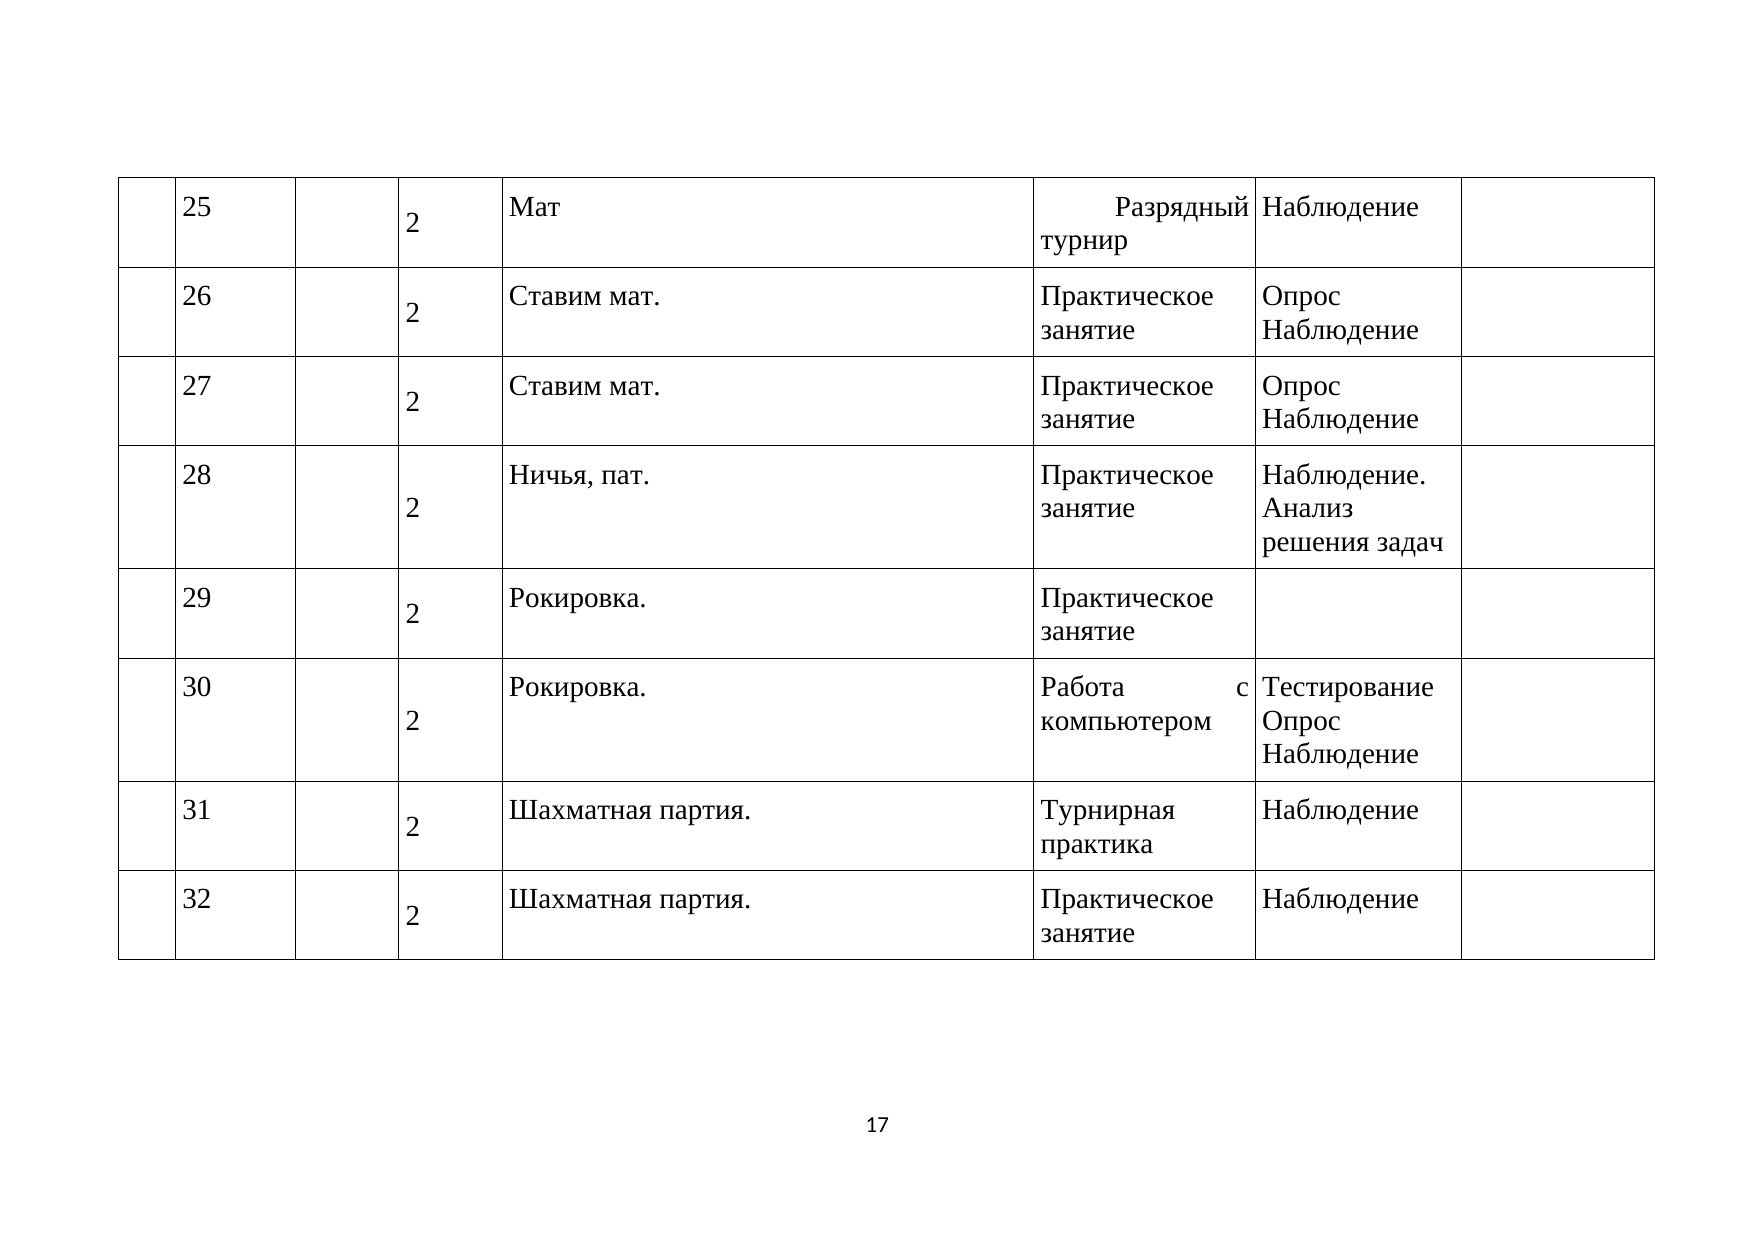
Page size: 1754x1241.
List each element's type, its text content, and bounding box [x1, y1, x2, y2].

table_cell Рокировка. [503, 659, 1033, 781]
table_cell Наблюдение [1256, 871, 1461, 959]
table_cell [1462, 782, 1654, 870]
table_cell Шахматная партия. [503, 871, 1033, 959]
table_cell 2 [399, 268, 502, 356]
table_cell Практическое занятие [1034, 268, 1255, 356]
table_cell 30 [176, 659, 295, 781]
table_cell 32 [176, 871, 295, 959]
table_cell Турнирная практика [1034, 782, 1255, 870]
table_cell Практическое занятие [1034, 357, 1255, 445]
table_cell 2 [399, 446, 502, 568]
table_cell 2 [399, 659, 502, 781]
table_cell 2 [399, 357, 502, 445]
table_cell Рокировка. [503, 569, 1033, 658]
table_cell Разрядный турнир [1034, 178, 1255, 267]
table_cell [1462, 357, 1654, 445]
table_cell Тестирование Опрос Наблюдение [1256, 659, 1461, 781]
table_cell [1462, 569, 1654, 658]
table_cell Шахматная партия. [503, 782, 1033, 870]
table_cell [296, 268, 398, 356]
table_cell [296, 871, 398, 959]
table_cell [119, 357, 175, 445]
table_cell 2 [399, 178, 502, 267]
table_cell Практическое занятие [1034, 446, 1255, 568]
table_cell [1462, 178, 1654, 267]
table_cell Опрос Наблюдение [1256, 357, 1461, 445]
table_cell [119, 446, 175, 568]
table_cell [119, 268, 175, 356]
table_cell 28 [176, 446, 295, 568]
table_cell 2 [399, 871, 502, 959]
table_cell Ничья, пат. [503, 446, 1033, 568]
table_cell 25 [176, 178, 295, 267]
table_cell 2 [399, 782, 502, 870]
table_cell 2 [399, 569, 502, 658]
table_cell Работа с компьютером [1034, 659, 1255, 781]
table_cell Практическое занятие [1034, 569, 1255, 658]
table_cell [1462, 659, 1654, 781]
table_cell [296, 659, 398, 781]
table_cell [119, 569, 175, 658]
table_cell Наблюдение [1256, 178, 1461, 267]
table_cell [1256, 569, 1461, 658]
table_cell 29 [176, 569, 295, 658]
table_cell [119, 871, 175, 959]
table_cell 26 [176, 268, 295, 356]
table_cell [1462, 871, 1654, 959]
table_cell Ставим мат. [503, 268, 1033, 356]
table_cell [296, 357, 398, 445]
table_cell [119, 782, 175, 870]
table_cell 31 [176, 782, 295, 870]
table_cell [1462, 268, 1654, 356]
table_cell [1462, 446, 1654, 568]
table_cell Опрос Наблюдение [1256, 268, 1461, 356]
table_cell 27 [176, 357, 295, 445]
table_cell Наблюдение. Анализ решения задач [1256, 446, 1461, 568]
table_cell [296, 446, 398, 568]
table_cell Наблюдение [1256, 782, 1461, 870]
table_cell Мат [503, 178, 1033, 267]
table_cell [296, 569, 398, 658]
table_cell [296, 178, 398, 267]
table_cell [119, 178, 175, 267]
table_cell Ставим мат. [503, 357, 1033, 445]
table_cell Практическое занятие [1034, 871, 1255, 959]
table_cell [296, 782, 398, 870]
table_cell [119, 659, 175, 781]
